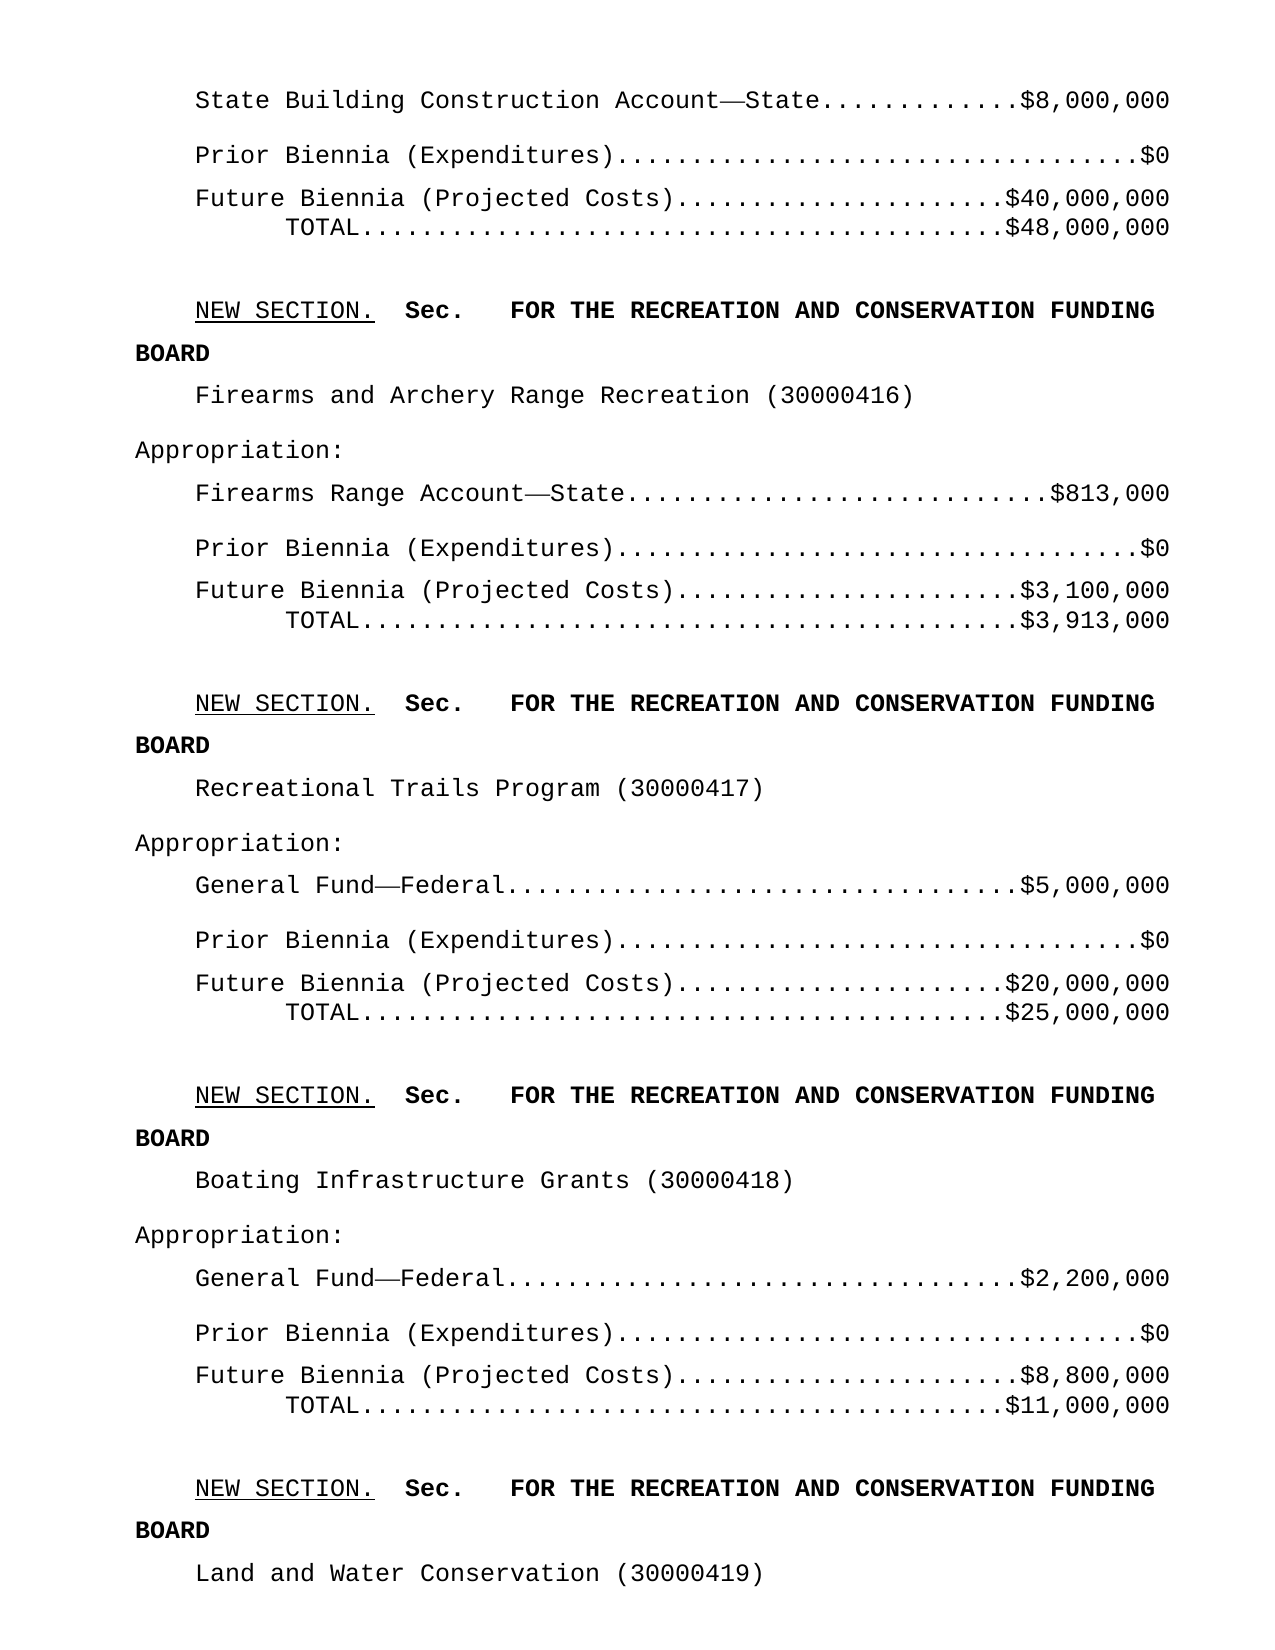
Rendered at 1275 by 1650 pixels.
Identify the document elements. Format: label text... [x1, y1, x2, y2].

text Firearms Range Account—State $813,000 [135, 467, 1170, 510]
text Prior Biennia (Expenditures) $0 [135, 915, 1170, 957]
text Appropriation: [135, 1210, 1170, 1252]
text NEW SECTION. Sec. FOR THE RECREATION AND CONSERVATION FUNDING BOARD [135, 677, 1170, 762]
text TOTAL $3,913,000 [135, 607, 1170, 636]
text Prior Biennia (Expenditures) $0 [135, 1307, 1170, 1350]
text TOTAL $25,000,000 [135, 1000, 1170, 1028]
text Boating Infrastructure Grants (30000418) [135, 1155, 1170, 1197]
text Prior Biennia (Expenditures) $0 [135, 130, 1170, 172]
text TOTAL $48,000,000 [135, 215, 1170, 243]
text Land and Water Conservation (30000419) [135, 1547, 1170, 1590]
text Future Biennia (Projected Costs) $3,100,000 [135, 565, 1170, 607]
text State Building Construction Account—State $8,000,000 [135, 75, 1170, 117]
text Future Biennia (Projected Costs) $8,800,000 [135, 1350, 1170, 1392]
text General Fund—Federal $5,000,000 [135, 860, 1170, 902]
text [135, 285, 1170, 370]
text Prior Biennia (Expenditures) $0 [135, 522, 1170, 565]
text Future Biennia (Projected Costs) $40,000,000 [135, 172, 1170, 215]
text NEW SECTION. Sec. FOR THE RECREATION AND CONSERVATION FUNDING BOARD [135, 1070, 1170, 1155]
text TOTAL $11,000,000 [135, 1392, 1170, 1421]
text Future Biennia (Projected Costs) $20,000,000 [135, 957, 1170, 1000]
text Appropriation: [135, 425, 1170, 467]
text Firearms and Archery Range Recreation (30000416) [135, 370, 1170, 412]
text Appropriation: [135, 817, 1170, 860]
text Recreational Trails Program (30000417) [135, 762, 1170, 805]
text General Fund—Federal $2,200,000 [135, 1252, 1170, 1295]
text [135, 1462, 1170, 1547]
